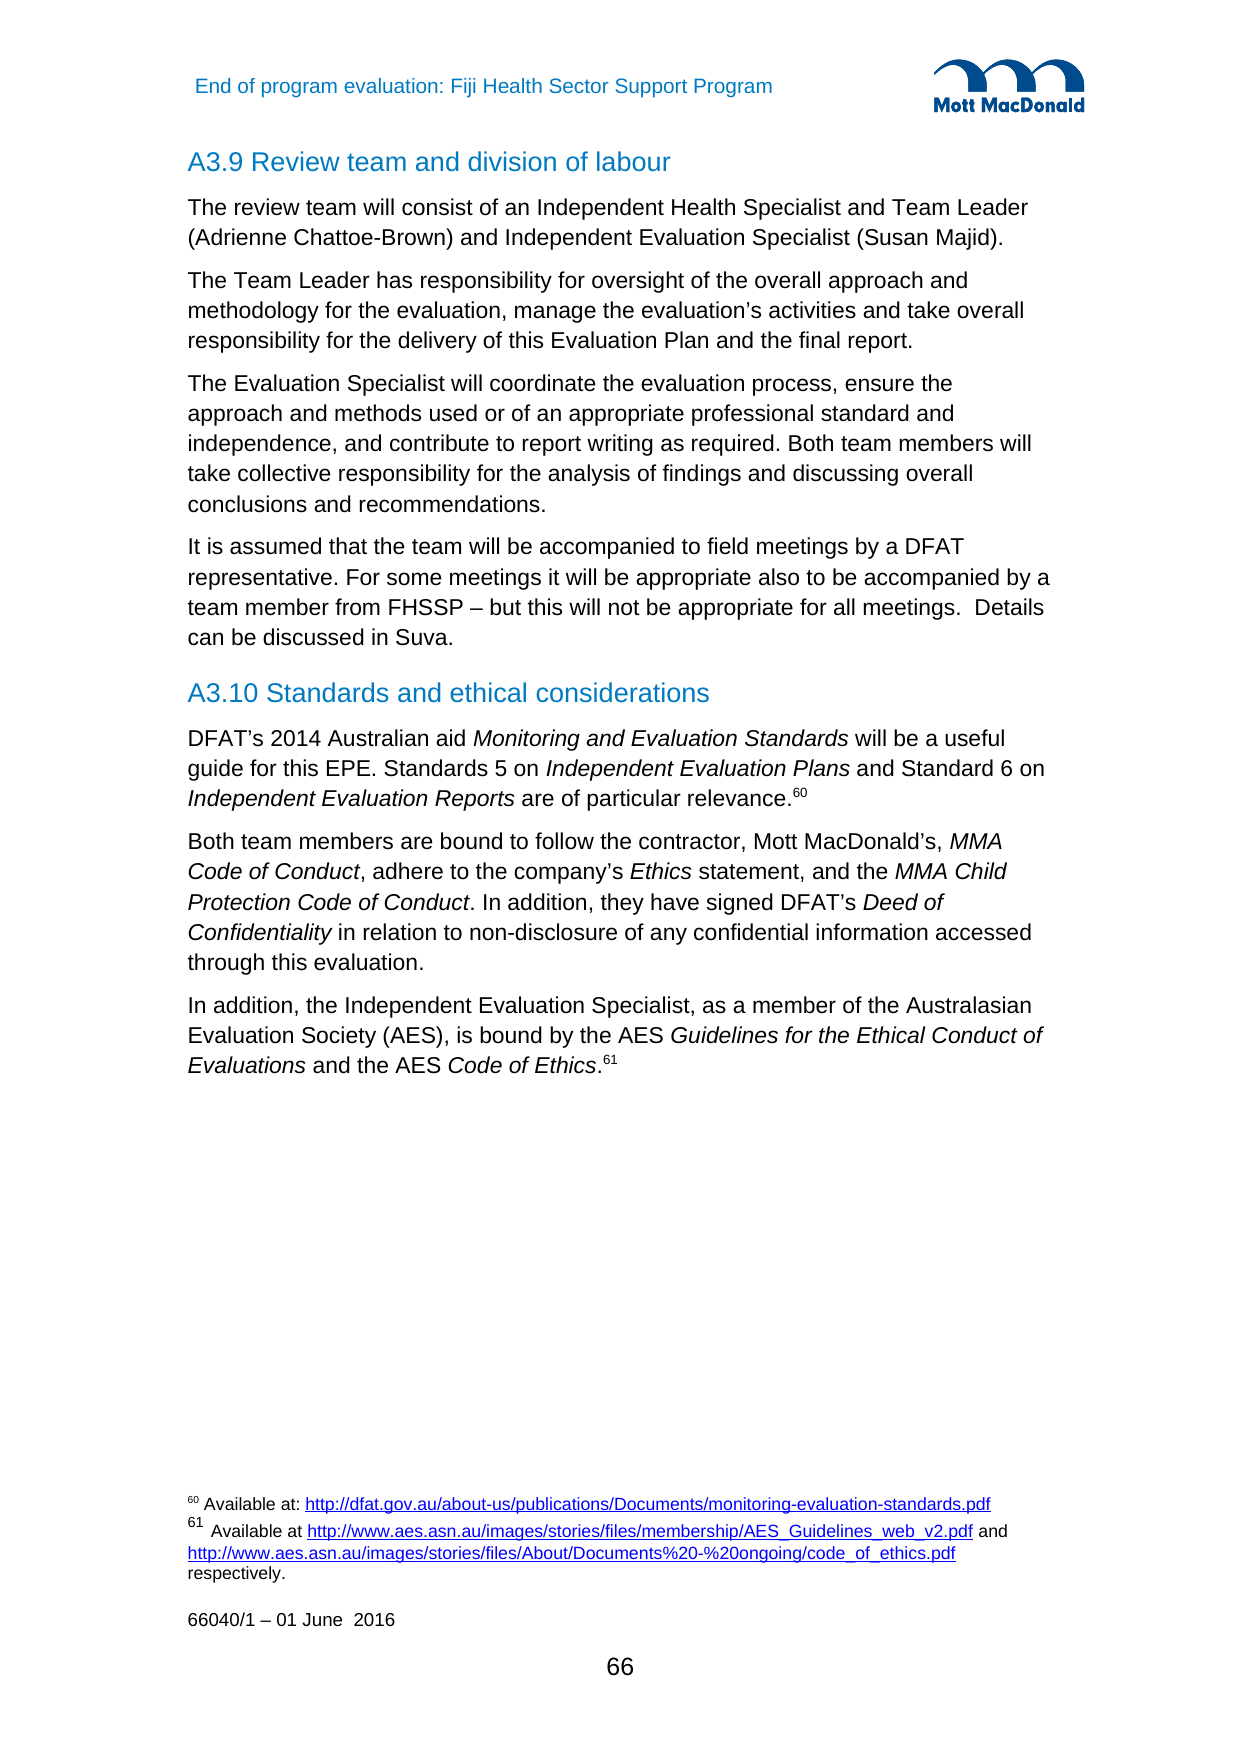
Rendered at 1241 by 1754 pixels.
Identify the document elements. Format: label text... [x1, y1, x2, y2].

subtitle A3.10 Standards and ethical considerations [187, 681, 1053, 708]
text The Evaluation Specialist will coordinate the evaluation process, ensure the approach and methods used or of an appropriate professional standard and independence, and contribute to report writing as required. Both team members will take collective responsibility for the analysis of findings and discussing overall conclusions and recommendations. [187, 370, 1053, 517]
text In addition, the Independent Evaluation Specialist, as a member of the Australasian Evaluation Society (AES), is bound by the AES Guidelines for the Ethical Conduct of Evaluations and the AES Code of Ethics. [187, 992, 1053, 1078]
text The review team will consist of an Independent Health Specialist and Team Leader (Adrienne Chattoe-Brown) and Independent Evaluation Specialist (Susan Majid). [187, 194, 1053, 250]
text Both team members are bound to follow the contractor, Mott MacDonald’s, MMA Code of Conduct, adhere to the company’s Ethics statement, and the MMA Child Protection Code of Conduct. In addition, they have signed DFAT’s Deed of Confidentiality in relation to non-disclosure of any confidential information accessed through this evaluation. [187, 828, 1053, 975]
text It is assumed that the team will be accompanied to field meetings by a DFAT representative. For some meetings it will be appropriate also to be accompanied by a team member from FHSSP – but this will not be appropriate for all meetings. Details can be discussed in Suva. [187, 533, 1053, 650]
subtitle A3.9 Review team and division of labour [187, 150, 1053, 177]
text The Team Leader has responsibility for oversight of the overall approach and methodology for the evaluation, manage the evaluation’s activities and take overall responsibility for the delivery of this Evaluation Plan and the final report. [187, 267, 1053, 353]
text DFAT’s 2014 Australian aid Monitoring and Evaluation Standards will be a useful guide for this EPE. Standards 5 on Independent Evaluation Plans and Standard 6 on Independent Evaluation Reports are of particular relevance. [187, 725, 1053, 812]
